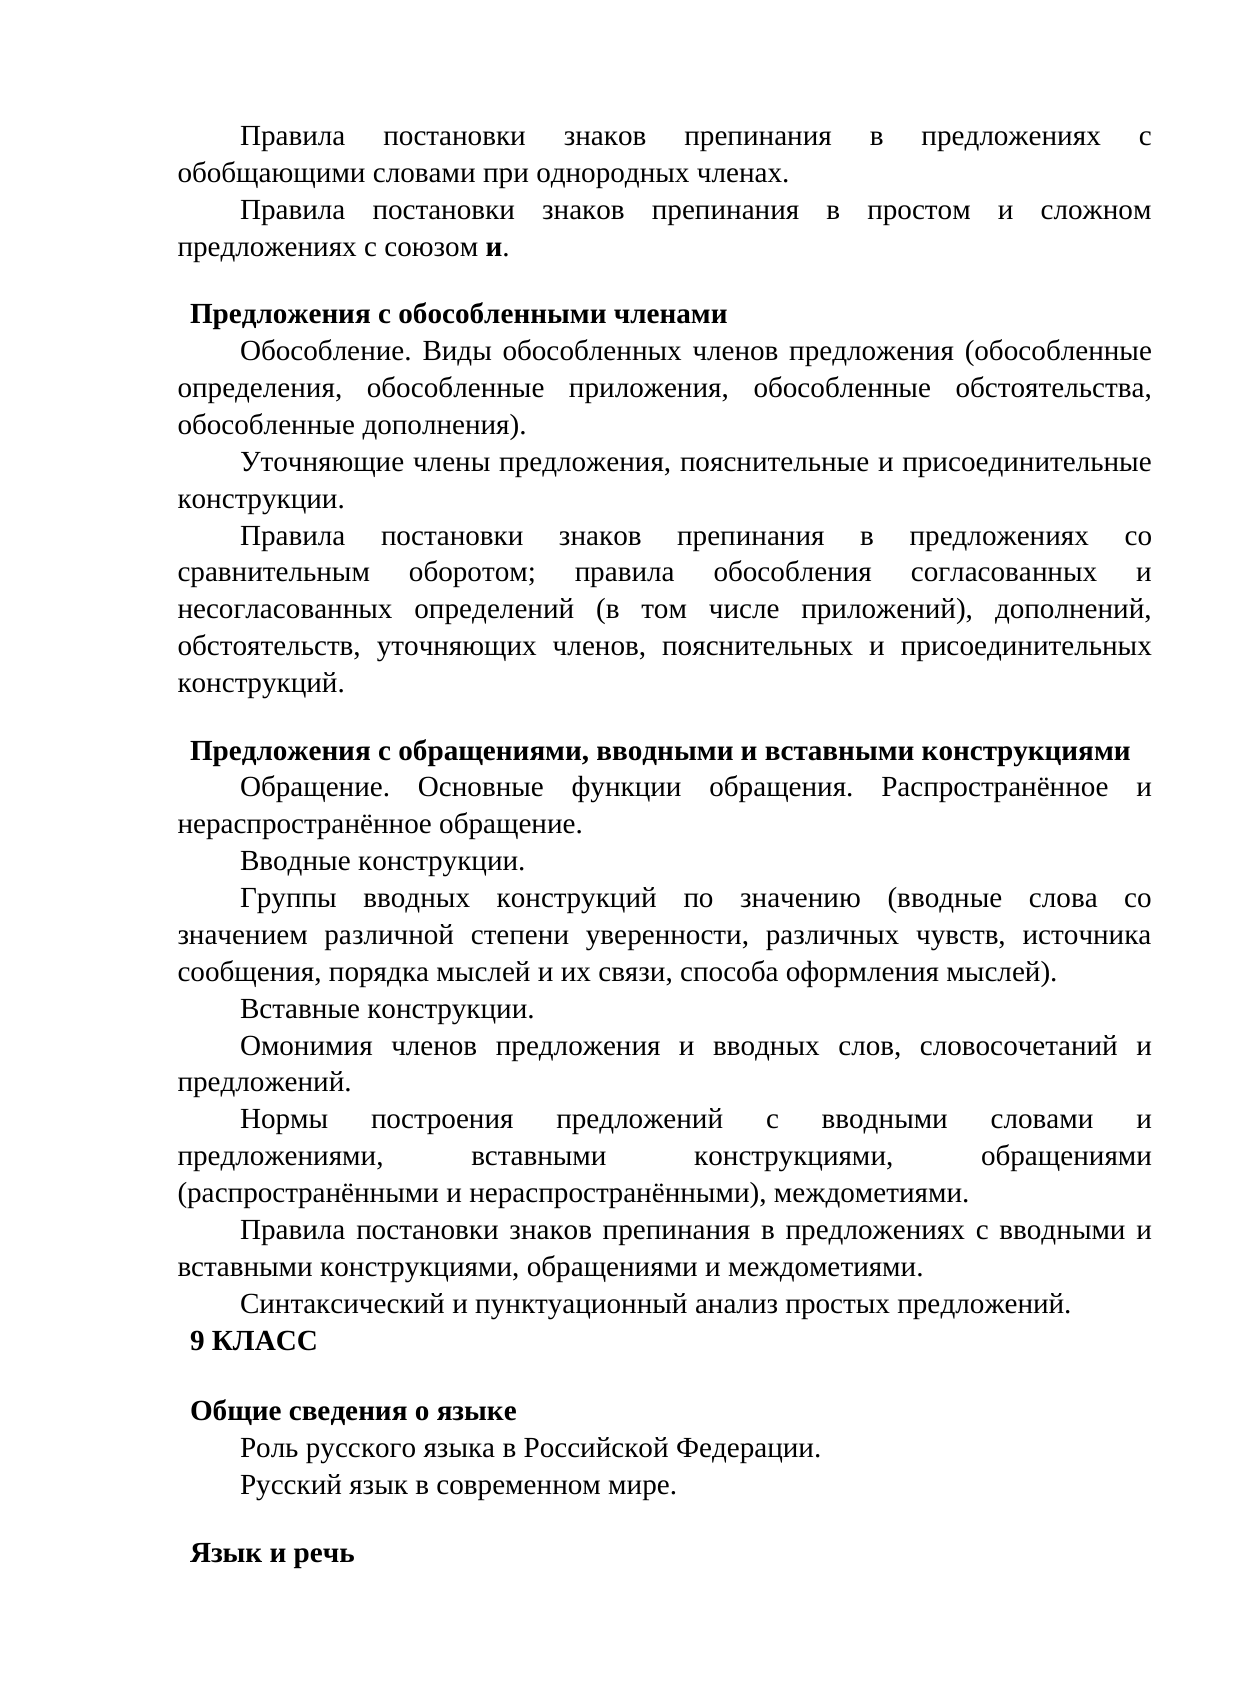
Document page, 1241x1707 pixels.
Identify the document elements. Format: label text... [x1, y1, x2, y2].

text Правила постановки знаков препинания в предложениях с вводными и вставными конструкциями, обращениями и междометиями. [177, 1212, 1152, 1282]
text Группы вводных конструкций по значению (вводные слова со значением различной степени уверенности, различных чувств, источника сообщения, порядка мыслей и их связи, способа оформления мыслей). [177, 880, 1152, 987]
text Вставные конструкции. [177, 991, 1152, 1024]
text Русский язык в современном мире. [177, 1467, 1152, 1501]
text Правила постановки знаков препинания в простом и сложном предложениях с союзом и. [177, 192, 1152, 262]
text Общие сведения о языке [190, 1393, 1152, 1427]
text Омонимия членов предложения и вводных слов, словосочетаний и предложений. [177, 1028, 1152, 1098]
text Вводные конструкции. [177, 843, 1152, 877]
text Обособление. Виды обособленных членов предложения (обособленные определения, обособленные приложения, обособленные обстоятельства, обособленные дополнения). [177, 333, 1152, 441]
text Предложения с обособленными членами [190, 296, 1152, 330]
text Язык и речь [190, 1535, 1152, 1568]
text Нормы построения предложений с вводными словами и предложениями, вставными конструкциями, обращениями (распространёнными и нераспространёнными), междометиями. [177, 1101, 1152, 1209]
text 9 КЛАСС [190, 1323, 1152, 1356]
text Синтаксический и пунктуационный анализ простых предложений. [177, 1286, 1152, 1319]
text Предложения с обращениями, вводными и вставными конструкциями [190, 733, 1152, 766]
text Правила постановки знаков препинания в предложениях со сравнительным оборотом; правила обособления согласованных и несогласованных определений (в том числе приложений), дополнений, обстоятельств, уточняющих членов, пояснительных и присоединительных конструкций. [177, 518, 1152, 699]
text Роль русского языка в Российской Федерации. [177, 1430, 1152, 1464]
text Правила постановки знаков препинания в предложениях с обобщающими словами при однородных членах. [177, 118, 1152, 188]
text Уточняющие члены предложения, пояснительные и при­соединительные конструкции. [177, 444, 1152, 514]
text Обращение. Основные функции обращения. Распространённое и нераспространённое обращение. [177, 769, 1152, 840]
